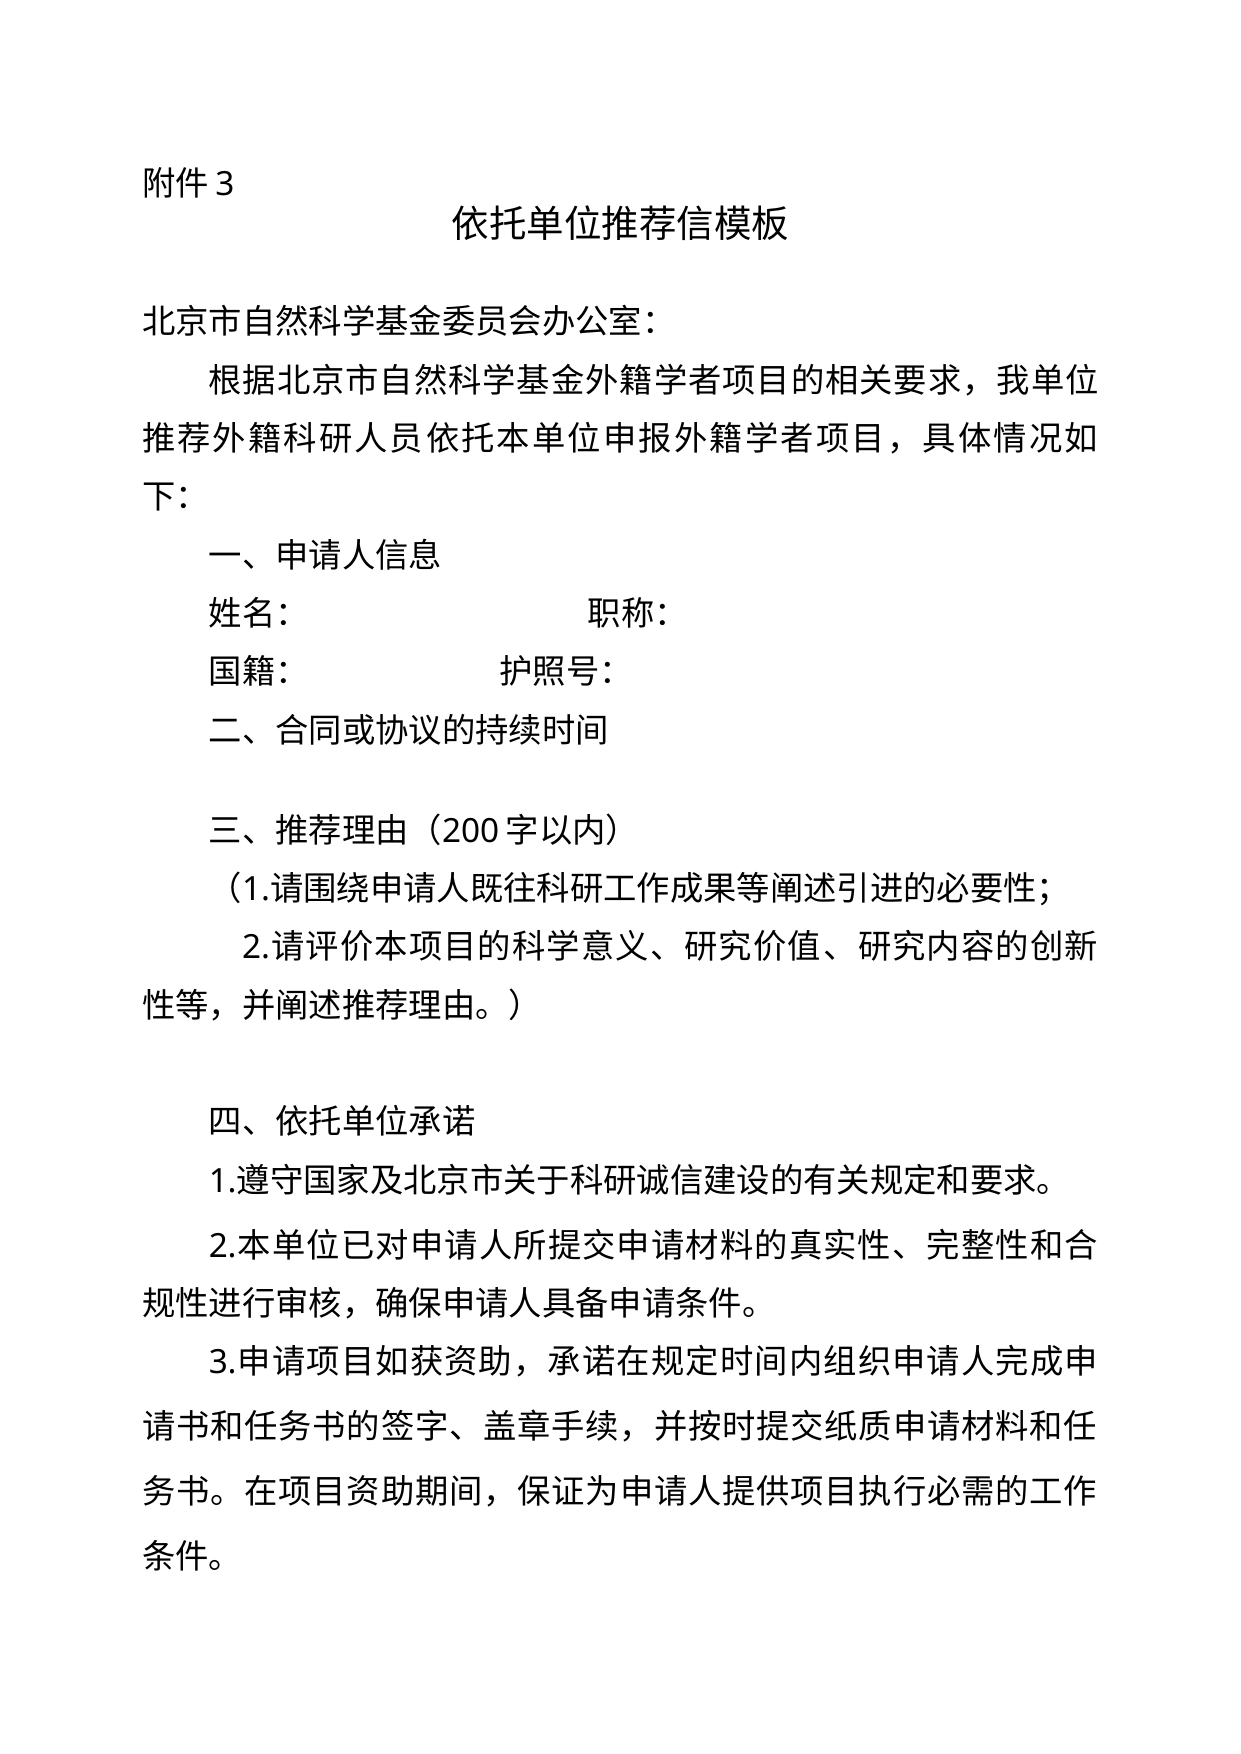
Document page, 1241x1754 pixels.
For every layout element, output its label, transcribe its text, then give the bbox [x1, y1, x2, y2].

list 四、依托单位承诺 [142, 1087, 1098, 1145]
text 根据北京市自然科学基金外籍学者项目的相关要求，我单位推荐外籍科研人员依托本单位申报外籍学者项目，具体情况如下： [142, 345, 1098, 520]
text 一、申请人信息 [142, 520, 1098, 579]
text 依托单位推荐信模板 [142, 204, 1098, 245]
list 2.请评价本项目的科学意义、研究价值、研究内容的创新性等，并阐述推荐理由。） [142, 912, 1098, 1029]
text 姓名： 职称： [142, 579, 1098, 637]
text 北京市自然科学基金委员会办公室： [142, 287, 1098, 345]
text 二、合同或协议的持续时间 [142, 695, 1098, 754]
list （1.请围绕申请人既往科研工作成果等阐述引进的必要性； [142, 854, 1098, 912]
text 附件3 [142, 162, 1098, 204]
text 三、推荐理由（200字以内） [142, 795, 1098, 854]
text 1.遵守国家及北京市关于科研诚信建设的有关规定和要求。 [142, 1145, 1098, 1210]
list 2.本单位已对申请人所提交申请材料的真实性、完整性和合规性进行审核，确保申请人具备申请条件。 [142, 1210, 1098, 1327]
text 3.申请项目如获资助，承诺在规定时间内组织申请人完成申请书和任务书的签字、盖章手续，并按时提交纸质申请材料和任务书。在项目资助期间，保证为申请人提供项目执行必需的工作条件。 [142, 1327, 1098, 1587]
text 国籍： 护照号： [142, 637, 1098, 695]
